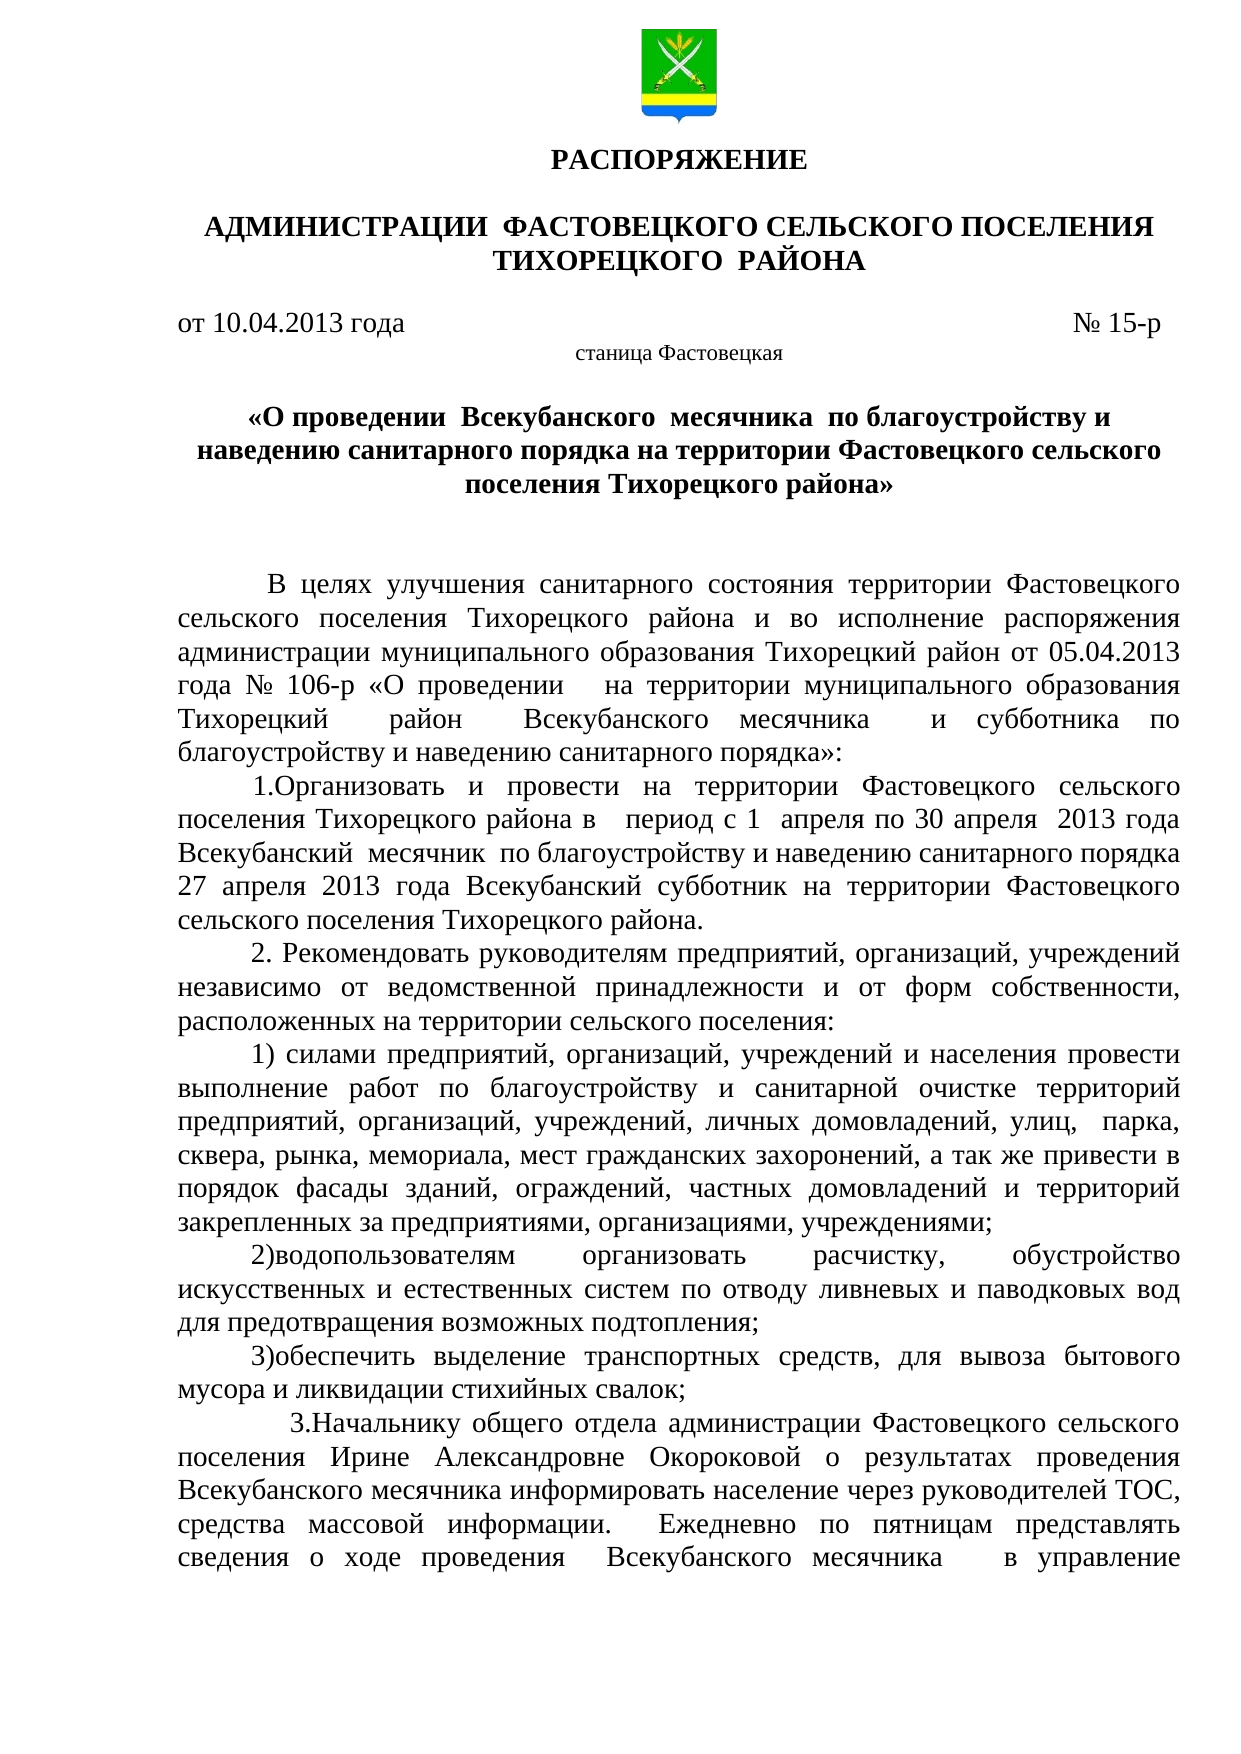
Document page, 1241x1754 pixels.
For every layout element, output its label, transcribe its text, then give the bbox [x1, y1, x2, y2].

text от 10.04.2013 года № 15-р [177, 305, 1181, 339]
text АДМИНИСТРАЦИИ ФАСТОВЕЦКОГО СЕЛЬСКОГО ПОСЕЛЕНИЯ ТИХОРЕЦКОГО РАЙОНА [177, 209, 1181, 277]
text 1.Организовать и провести на территории Фастовецкого сельского поселения Тихорецкого района в период с 1 апреля по 30 апреля 2013 года Всекубанский месячник по благоустройству и наведению санитарного порядка 27 апреля 2013 года Всекубанский субботник на территории Фастовецкого сельского поселения Тихорецкого района. [177, 768, 1181, 936]
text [177, 1405, 1181, 1573]
text РАСПОРЯЖЕНИЕ [177, 142, 1181, 176]
text 3)обеспечить выделение транспортных средств, для вывоза бытового мусора и ликвидации стихийных свалок; [177, 1338, 1181, 1405]
text «О проведении Всекубанского месячника по благоустройству и наведению санитарного порядка на территории Фастовецкого сельского поселения Тихорецкого района» [177, 399, 1181, 499]
text 1) силами предприятий, организаций, учреждений и населения провести выполнение работ по благоустройству и санитарной очистке территорий предприятий, организаций, учреждений, личных домовладений, улиц, парка, сквера, рынка, мемориала, мест гражданских захоронений, а так же привести в порядок фасады зданий, ограждений, частных домовладений и территорий закрепленных за предприятиями, организациями, учреждениями; [177, 1036, 1181, 1237]
picture [641, 29, 717, 124]
text станица Фастовецкая [177, 339, 1181, 365]
text 2)водопользователям организовать расчистку, обустройство искусственных и естественных систем по отводу ливневых и паводковых вод для предотвращения возможных подтопления; [177, 1237, 1181, 1338]
text В целях улучшения санитарного состояния территории Фастовецкого сельского поселения Тихорецкого района и во исполнение распоряжения администрации муниципального образования Тихорецкий район от 05.04.2013 года № 106-р «О проведении на территории муниципального образования Тихорецкий район Всекубанского месячника и субботника по благоустройству и наведению санитарного порядка»: [177, 567, 1181, 768]
text 2. Рекомендовать руководителям предприятий, организаций, учреждений независимо от ведомственной принадлежности и от форм собственности, расположенных на территории сельского поселения: [177, 936, 1181, 1036]
